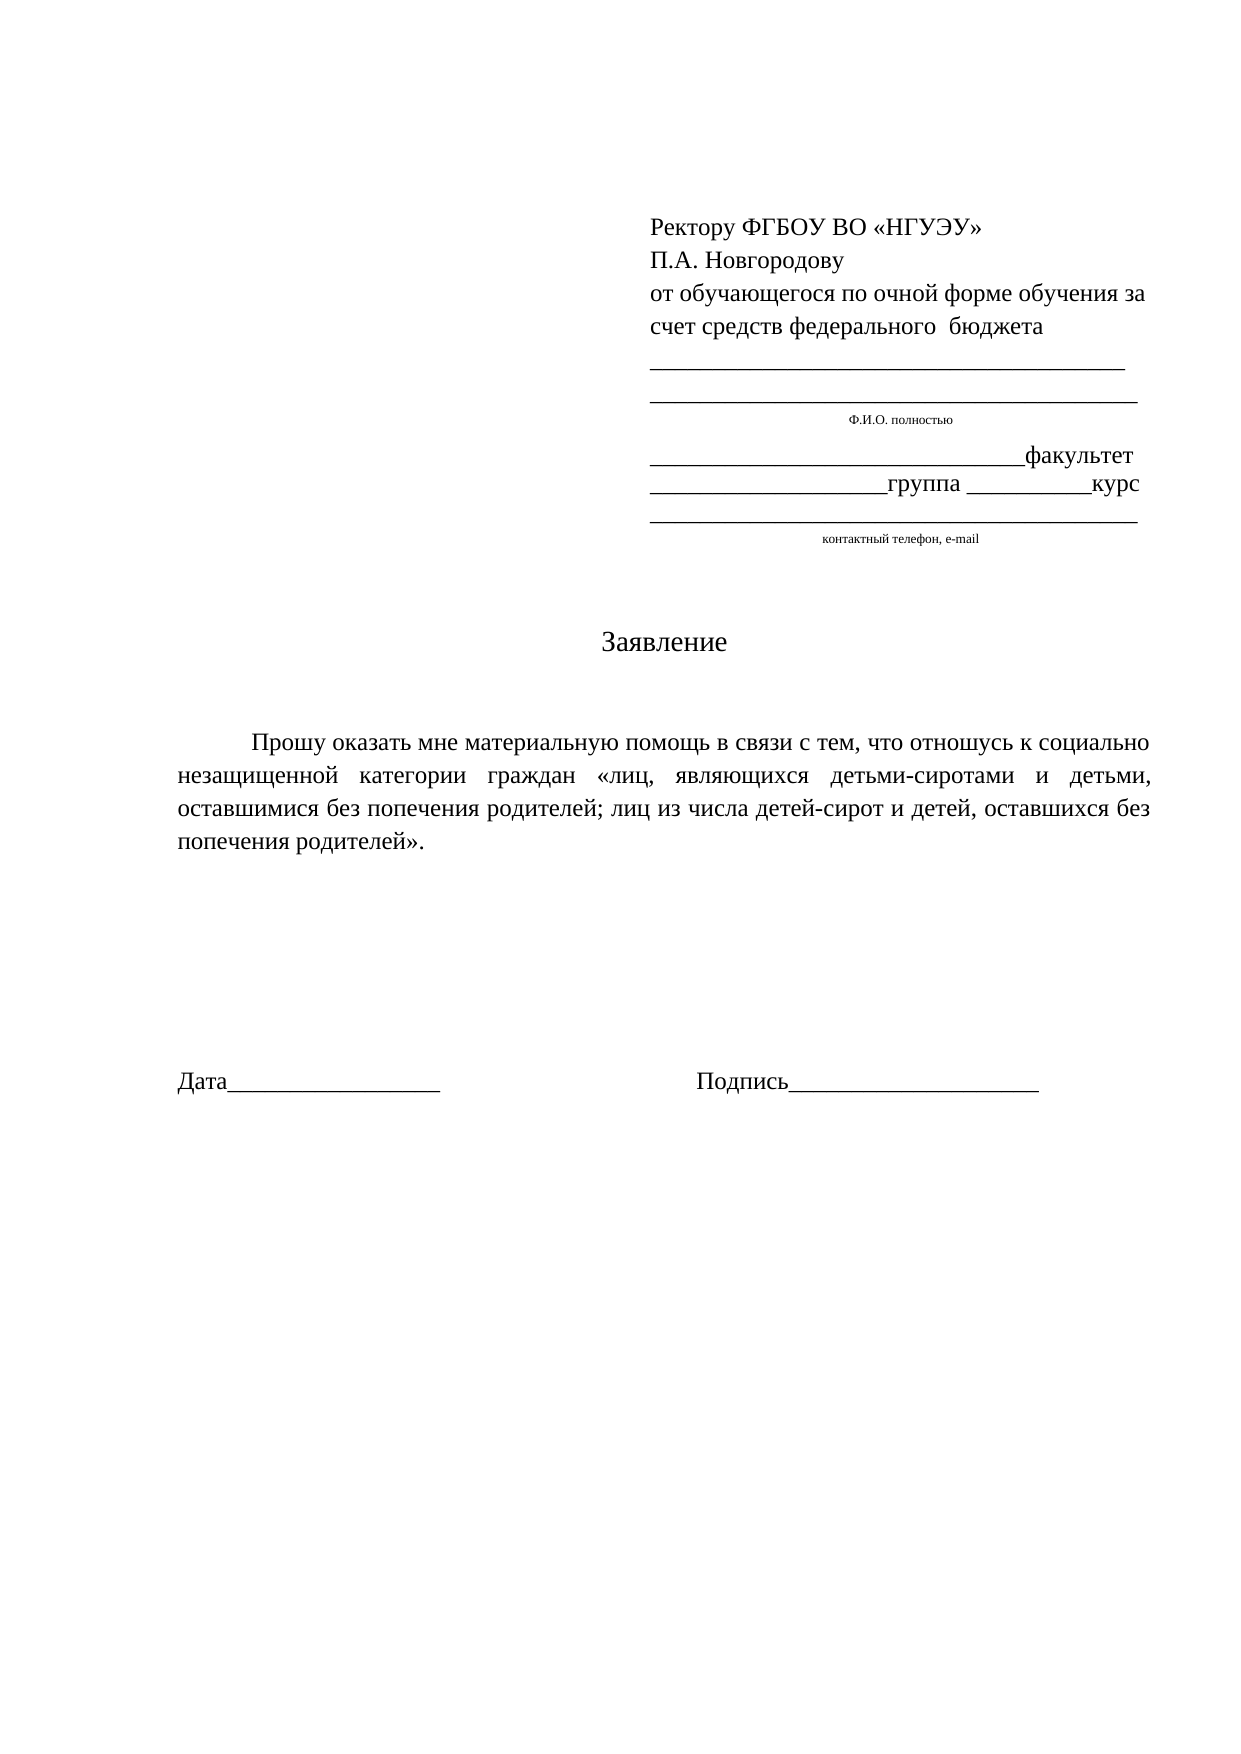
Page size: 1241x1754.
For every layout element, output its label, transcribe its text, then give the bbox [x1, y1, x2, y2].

text контактный телефон, e-mail [177, 526, 1152, 559]
text Прошу оказать мне материальную помощь в связи с тем, что отношусь к социально незащищенной категории граждан «лиц, являющихся детьми-сиротами и детьми, оставшимися без попечения родителей; лиц из числа детей-сирот и детей, оставшихся без попечения родителей». [177, 724, 1152, 856]
text Ф.И.О. полностью [177, 407, 1152, 440]
text _______________________________________ [177, 374, 1152, 407]
text Ректору ФГБОУ ВО «НГУЭУ» [177, 209, 1152, 242]
text _______________________________________ [177, 497, 1152, 526]
text Дата_________________ Подпись____________________ [177, 1064, 1152, 1096]
text П.А. Новгородову [177, 242, 1152, 275]
text Заявление [177, 625, 1152, 658]
text ___________________группа __________курс [177, 468, 1152, 497]
text ______________________________факультет [177, 440, 1152, 468]
text от обучающегося по очной форме обучения за счет средств федерального бюджета ______________________________________ [650, 275, 1152, 374]
